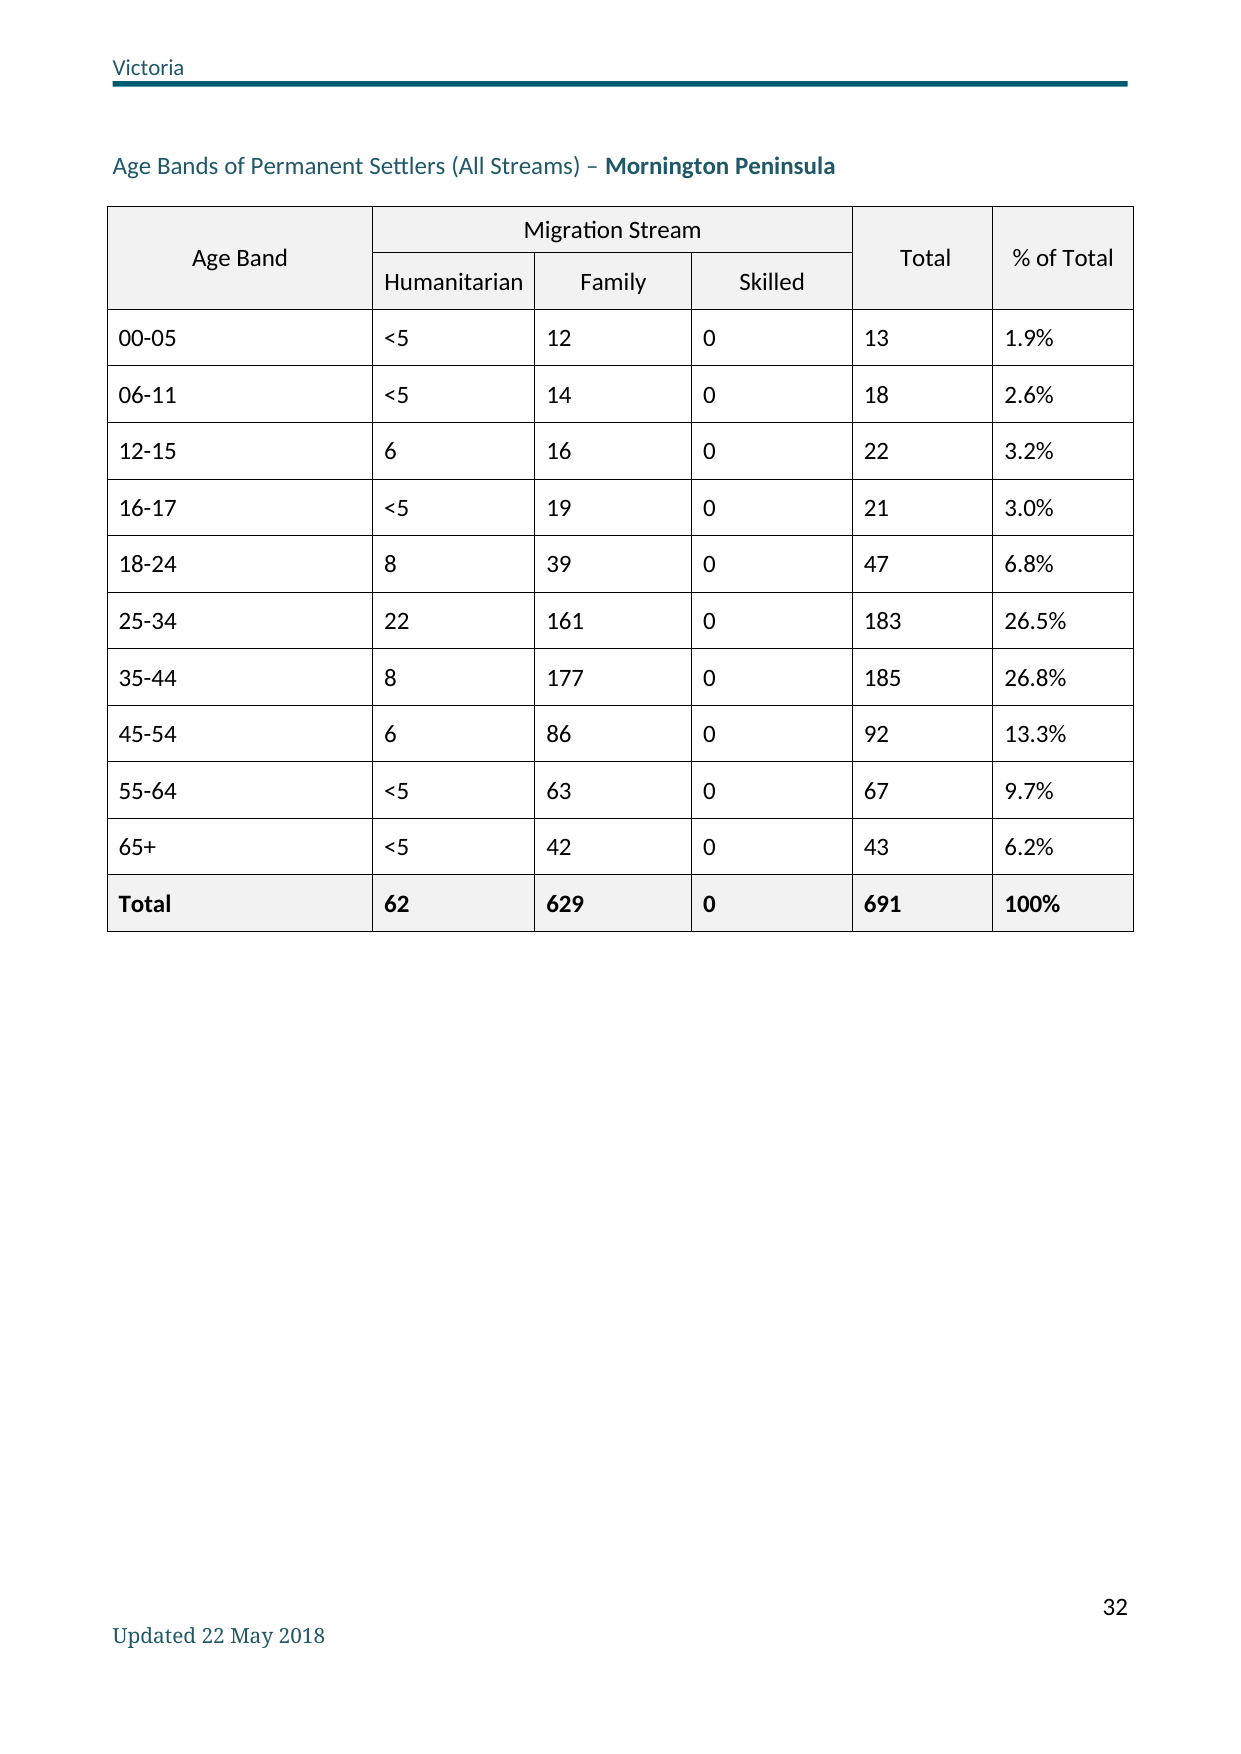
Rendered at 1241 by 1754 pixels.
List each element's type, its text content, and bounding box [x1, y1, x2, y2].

table_cell 0 [692, 706, 852, 761]
table_cell 42 [535, 819, 691, 874]
table_cell 35-44 [108, 649, 372, 705]
table_cell 16 [535, 423, 691, 478]
table_cell 65+ [108, 819, 372, 874]
table_cell 3.2% [993, 423, 1133, 478]
table_cell 22 [373, 593, 534, 648]
table_cell <5 [373, 762, 534, 818]
table_cell 6.8% [993, 536, 1133, 592]
table_cell Humanitarian [373, 253, 534, 309]
table_cell <5 [373, 480, 534, 535]
table_cell 0 [692, 819, 852, 874]
table_cell <5 [373, 366, 534, 422]
table_cell 2.6% [993, 366, 1133, 422]
table_cell Skilled [692, 253, 852, 309]
table_cell 161 [535, 593, 691, 648]
table_cell 183 [853, 593, 992, 648]
table_cell 12 [535, 310, 691, 365]
table_header % of Total [993, 207, 1133, 309]
table_cell 0 [692, 649, 852, 705]
table_cell 67 [853, 762, 992, 818]
table_cell 25-34 [108, 593, 372, 648]
table_cell 9.7% [993, 762, 1133, 818]
table_cell 185 [853, 649, 992, 705]
table_cell 47 [853, 536, 992, 592]
table_cell 8 [373, 649, 534, 705]
table_cell Family [535, 253, 691, 309]
table_cell 26.5% [993, 593, 1133, 648]
table_cell 18 [853, 366, 992, 422]
table_cell 22 [853, 423, 992, 478]
table_cell 8 [373, 536, 534, 592]
table_cell Total [108, 875, 372, 931]
table_cell 0 [692, 536, 852, 592]
table_cell 0 [692, 366, 852, 422]
table_cell 6 [373, 423, 534, 478]
table_cell 14 [535, 366, 691, 422]
table_cell 00-05 [108, 310, 372, 365]
table_cell 0 [692, 875, 852, 931]
table_cell 6.2% [993, 819, 1133, 874]
table_cell 21 [853, 480, 992, 535]
table_cell <5 [373, 819, 534, 874]
table_cell 13.3% [993, 706, 1133, 761]
table_cell 43 [853, 819, 992, 874]
table_cell <5 [373, 310, 534, 365]
table_header Migration Stream [373, 207, 852, 252]
table_cell 26.8% [993, 649, 1133, 705]
table_cell 3.0% [993, 480, 1133, 535]
table_cell 19 [535, 480, 691, 535]
text Age Bands of Permanent Settlers (All Streams) – Mornington Peninsula [112, 150, 1128, 181]
table_cell 45-54 [108, 706, 372, 761]
table_cell 63 [535, 762, 691, 818]
table_cell 86 [535, 706, 691, 761]
table_cell 12-15 [108, 423, 372, 478]
table_cell 18-24 [108, 536, 372, 592]
table_header Total [853, 207, 992, 309]
table_cell 06-11 [108, 366, 372, 422]
table_cell 0 [692, 423, 852, 478]
table_cell 55-64 [108, 762, 372, 818]
table_cell 62 [373, 875, 534, 931]
table_cell 6 [373, 706, 534, 761]
table_cell 92 [853, 706, 992, 761]
table_cell 0 [692, 762, 852, 818]
table_cell 177 [535, 649, 691, 705]
table_cell 16-17 [108, 480, 372, 535]
table_cell 100% [993, 875, 1133, 931]
table_cell 0 [692, 593, 852, 648]
table_cell 691 [853, 875, 992, 931]
table_cell 629 [535, 875, 691, 931]
table_cell 0 [692, 480, 852, 535]
table_cell 39 [535, 536, 691, 592]
table_cell 0 [692, 310, 852, 365]
table_cell 13 [853, 310, 992, 365]
table_header Age Band [108, 207, 372, 309]
table_cell 1.9% [993, 310, 1133, 365]
